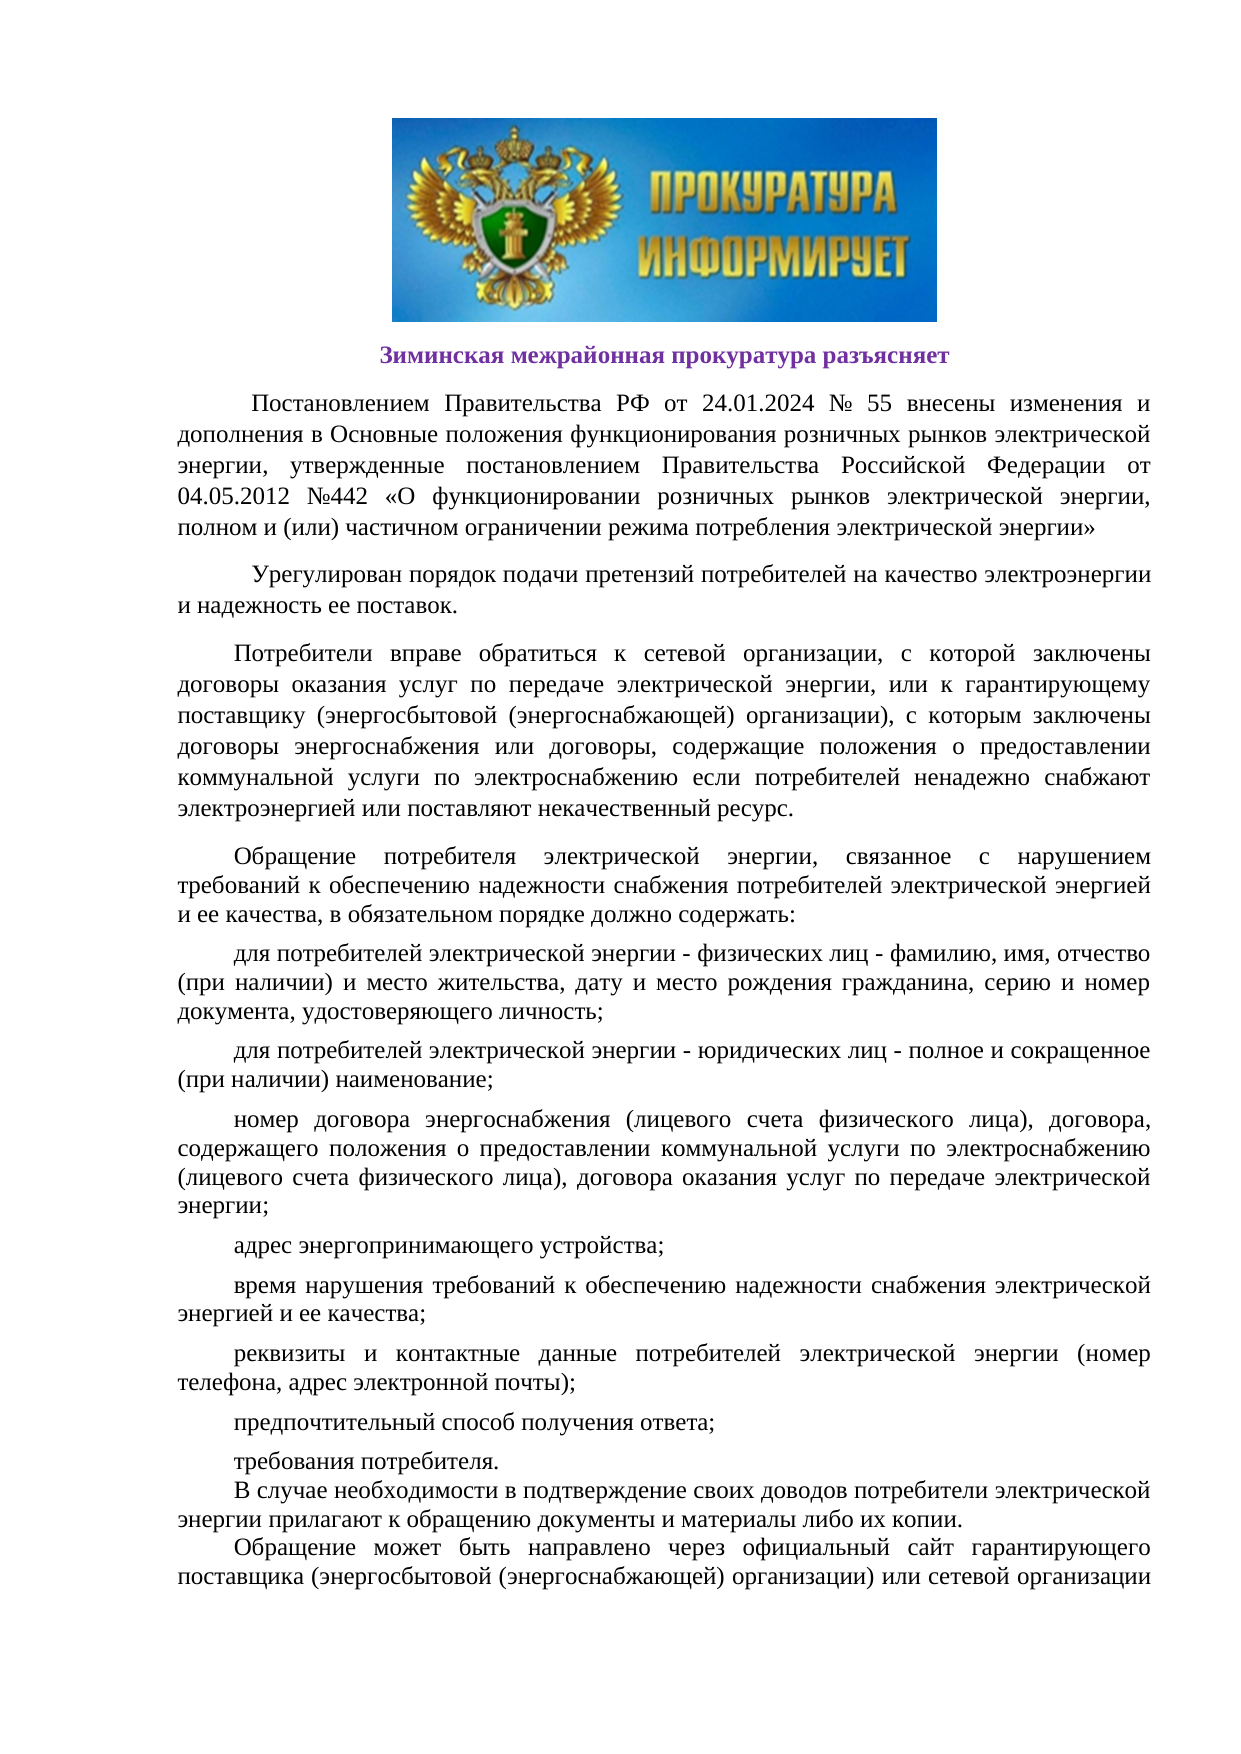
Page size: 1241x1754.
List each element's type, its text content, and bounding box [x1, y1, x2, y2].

text Обращение потребителя электрической энергии, связанное с нарушением требований к обеспечению надежности снабжения потребителей электрической энергией и ее качества, в обязательном порядке должно содержать: [177, 841, 1152, 927]
text реквизиты и контактные данные потребителей электрической энергии (номер телефона, адрес электронной почты); [177, 1338, 1152, 1396]
text предпочтительный способ получения ответа; [177, 1407, 1152, 1435]
text Урегулирован порядок подачи претензий потребителей на качество электроэнергии и надежность ее поставок. [177, 559, 1152, 619]
text Потребители вправе обратиться к сетевой организации, с которой заключены договоры оказания услуг по передаче электрической энергии, или к гарантирующему поставщику (энергосбытовой (энергоснабжающей) организации), с которым заключены договоры энергоснабжения или договоры, содержащие положения о предоставлении коммунальной услуги по электроснабжению если потребителей ненадежно снабжают электроэнергией или поставляют некачественный ресурс. [177, 638, 1152, 822]
text для потребителей электрической энергии - физических лиц - фамилию, имя, отчество (при наличии) и место жительства, дату и место рождения гражданина, серию и номер документа, удостоверяющего личность; [177, 938, 1152, 1025]
text Постановлением Правительства РФ от 24.01.2024 № 55 внесены изменения и дополнения в Основные положения функционирования розничных рынков электрической энергии, утвержденные постановлением Правительства Российской Федерации от 04.05.2012 №442 «О функционировании розничных рынков электрической энергии, полном и (или) частичном ограничении режима потребления электрической энергии» [177, 388, 1152, 541]
text Зиминская межрайонная прокуратура разъясняет [177, 340, 1152, 369]
text В случае необходимости в подтверждение своих доводов потребители электрической энергии прилагают к обращению документы и материалы либо их копии. [177, 1475, 1152, 1532]
text адрес энергопринимающего устройства; [177, 1230, 1152, 1259]
text для потребителей электрической энергии - юридических лиц - полное и сокращенное (при наличии) наименование; [177, 1036, 1152, 1093]
picture [392, 118, 937, 322]
text время нарушения требований к обеспечению надежности снабжения электрической энергией и ее качества; [177, 1270, 1152, 1327]
text требования потребителя. [177, 1446, 1152, 1475]
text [177, 1532, 1152, 1590]
text номер договора энергоснабжения (лицевого счета физического лица), договора, содержащего положения о предоставлении коммунальной услуги по электроснабжению (лицевого счета физического лица), договора оказания услуг по передаче электрической энергии; [177, 1104, 1152, 1219]
